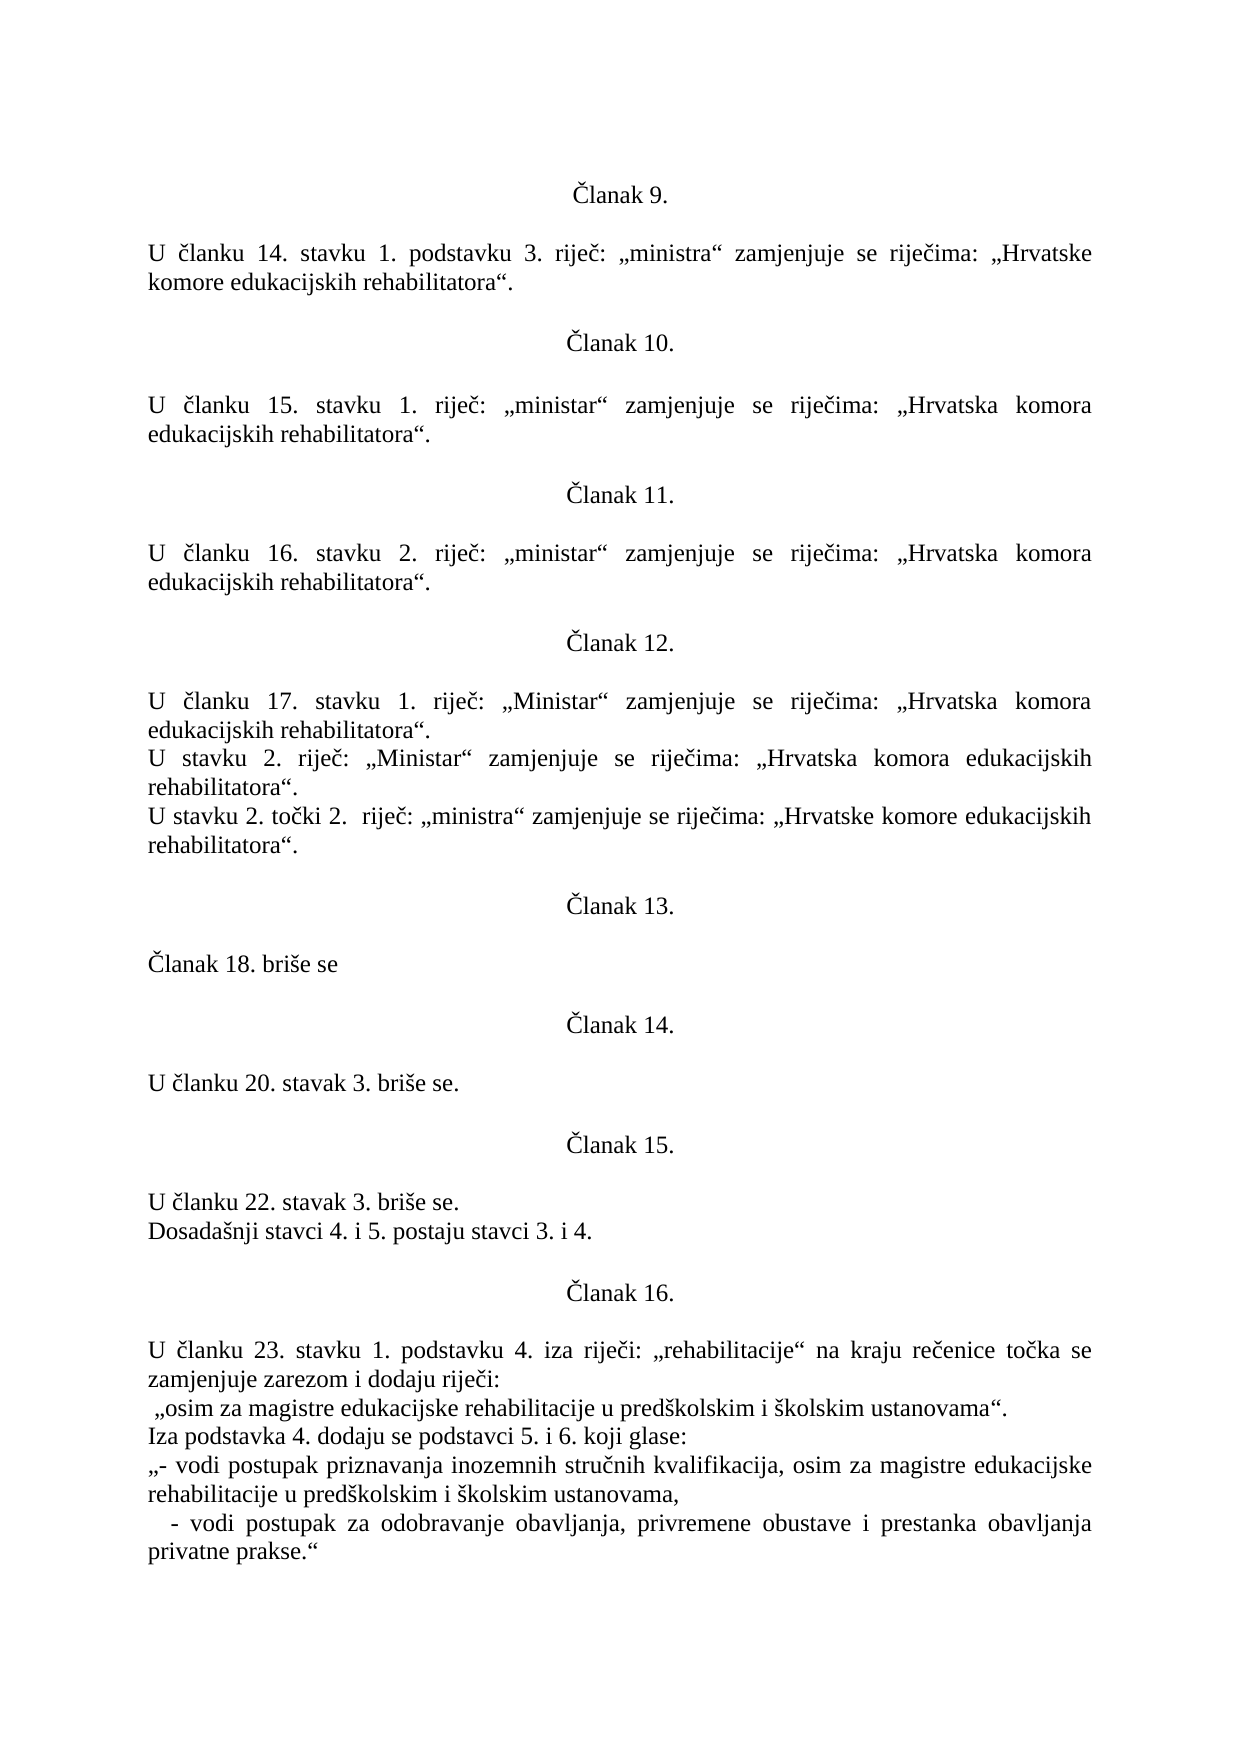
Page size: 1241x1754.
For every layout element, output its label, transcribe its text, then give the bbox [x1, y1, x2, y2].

subtitle Članak 11. [148, 481, 1093, 509]
text Dosadašnji stavci 4. i 5. postaju stavci 3. i 4. [148, 1216, 1093, 1245]
text „- vodi postupak priznavanja inozemnih stručnih kvalifikacija, osim za magistre edukacijske rehabilitacije u predškolskim i školskim ustanovama, [148, 1450, 1093, 1508]
text Članak 18. briše se [148, 949, 1093, 978]
text U članku 15. stavku 1. riječ: „ministar“ zamjenjuje se riječima: „Hrvatska komora edukacijskih rehabilitatora“. [148, 390, 1093, 448]
text U članku 14. stavku 1. podstavku 3. riječ: „ministra“ zamjenjuje se riječima: „Hrvatske komore edukacijskih rehabilitatora“. [148, 238, 1093, 296]
text U članku 20. stavak 3. briše se. [148, 1068, 1093, 1097]
subtitle Članak 14. [148, 1011, 1093, 1039]
subtitle Članak 12. [148, 628, 1093, 657]
text U članku 17. stavku 1. riječ: „Ministar“ zamjenjuje se riječima: „Hrvatska komora edukacijskih rehabilitatora“. [148, 686, 1093, 743]
text U stavku 2. točki 2. riječ: „ministra“ zamjenjuje se riječima: „Hrvatske komore edukacijskih rehabilitatora“. [148, 801, 1093, 858]
text - vodi postupak za odobravanje obavljanja, privremene obustave i prestanka obavljanja privatne prakse.“ [148, 1508, 1093, 1565]
text U članku 23. stavku 1. podstavku 4. iza riječi: „rehabilitacije“ na kraju rečenice točka se zamjenjuje zarezom i dodaju riječi: [148, 1335, 1093, 1393]
subtitle Članak 15. [148, 1130, 1093, 1158]
text „osim za magistre edukacijske rehabilitacije u predškolskim i školskim ustanovama“. [148, 1393, 1093, 1421]
subtitle Članak 9. [148, 181, 1093, 209]
text Iza podstavka 4. dodaju se podstavci 5. i 6. koji glase: [148, 1421, 1093, 1450]
subtitle Članak 16. [148, 1278, 1093, 1306]
subtitle Članak 10. [148, 328, 1093, 357]
text U stavku 2. riječ: „Ministar“ zamjenjuje se riječima: „Hrvatska komora edukacijskih rehabilitatora“. [148, 743, 1093, 801]
text U članku 22. stavak 3. briše se. [148, 1187, 1093, 1216]
subtitle Članak 13. [148, 891, 1093, 920]
text U članku 16. stavku 2. riječ: „ministar“ zamjenjuje se riječima: „Hrvatska komora edukacijskih rehabilitatora“. [148, 538, 1093, 596]
